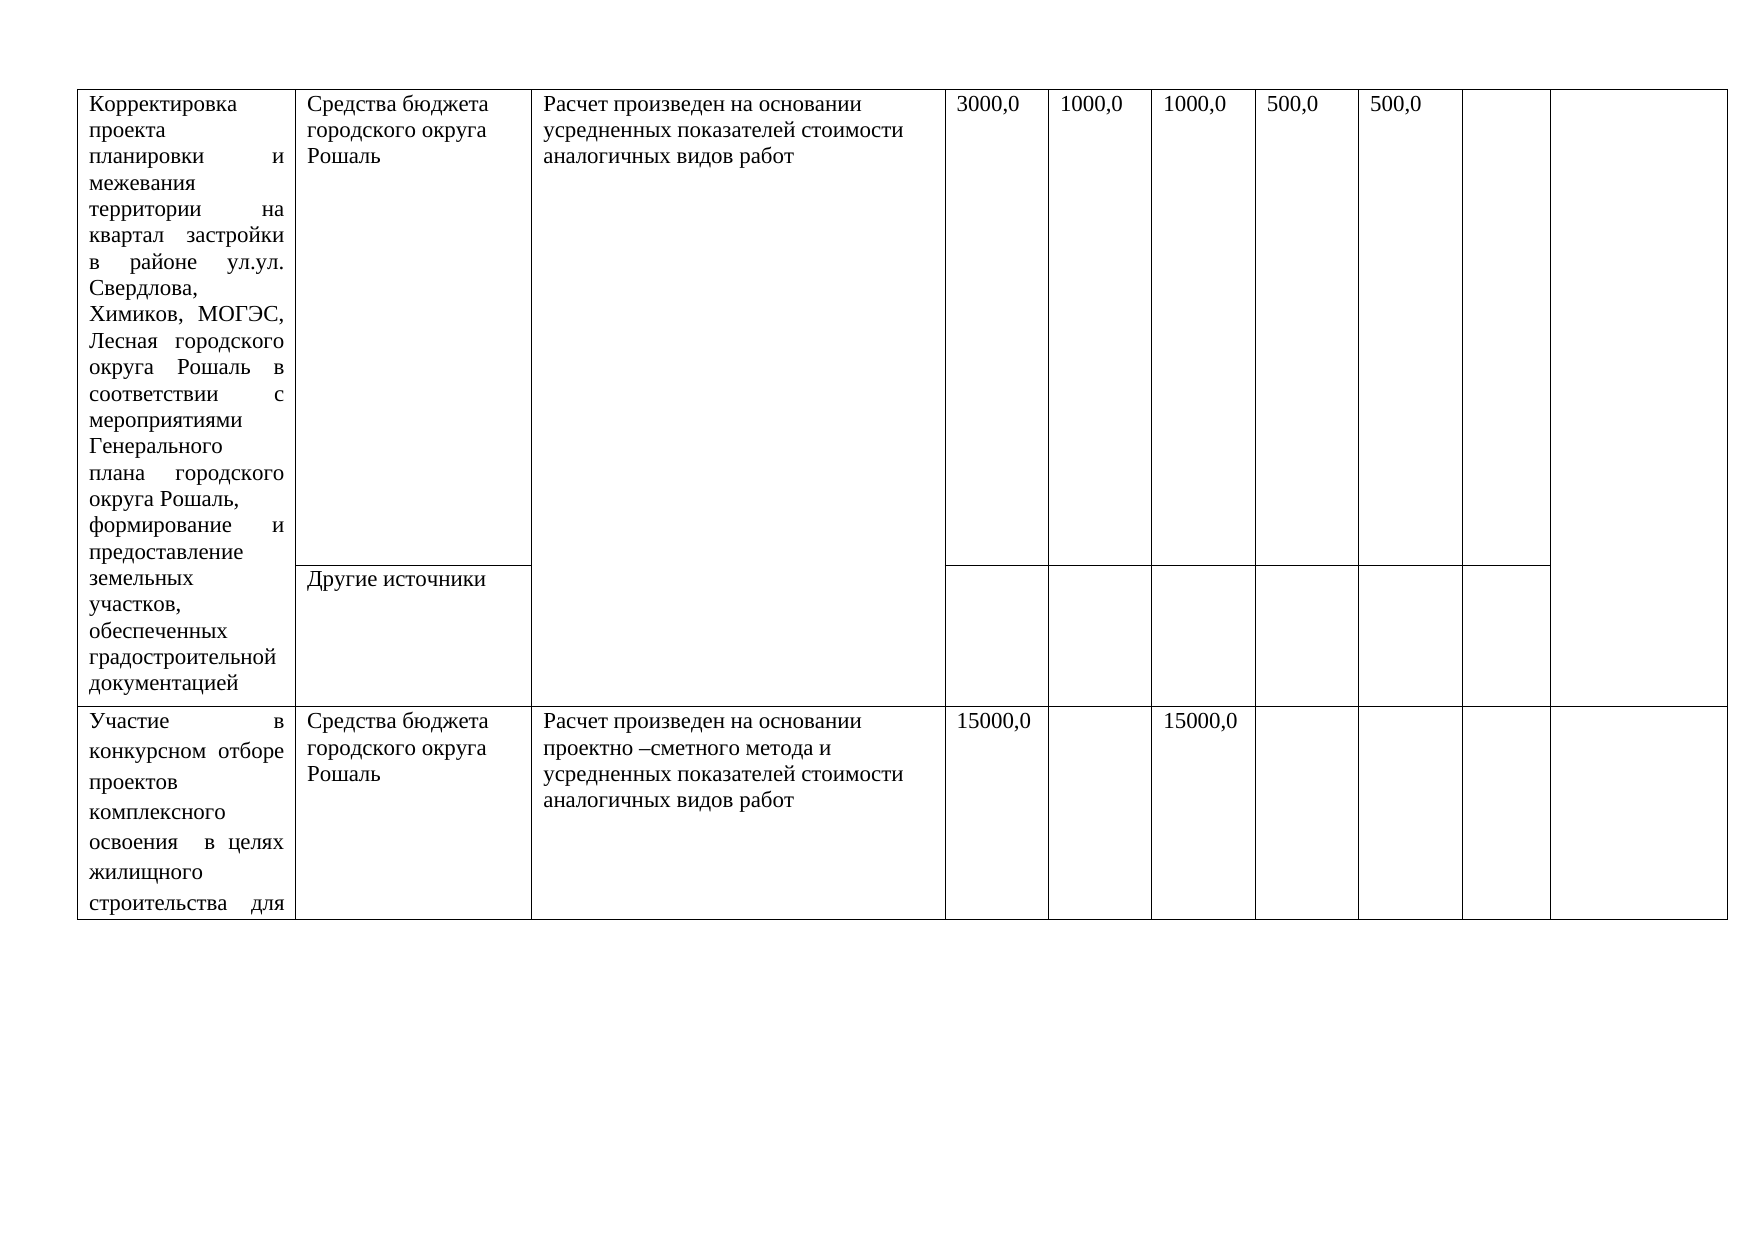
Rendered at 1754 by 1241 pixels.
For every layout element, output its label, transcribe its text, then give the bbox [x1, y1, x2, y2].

table_cell [1049, 707, 1151, 919]
table_cell 1000,0 [1049, 90, 1151, 564]
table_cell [78, 707, 295, 919]
table_cell 500,0 [1256, 90, 1358, 564]
table_cell 1000,0 [1152, 90, 1255, 564]
table_cell 15000,0 [946, 707, 1048, 919]
table_cell [946, 566, 1048, 706]
table_cell Расчет произведен на основании усредненных показателей стоимости аналогичных видов работ [532, 90, 945, 706]
table_cell 3000,0 [946, 90, 1048, 564]
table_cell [532, 707, 945, 919]
table_cell [1359, 707, 1462, 919]
table_cell 500,0 [1359, 90, 1462, 564]
table_cell Средства бюджета городского округа Рошаль [296, 707, 531, 919]
table_cell [1463, 566, 1550, 706]
table_cell [1256, 566, 1358, 706]
table_cell [1463, 707, 1550, 919]
table_cell [1551, 90, 1727, 706]
table_cell 15000,0 [1152, 707, 1255, 919]
table_cell [1551, 707, 1727, 919]
table_cell [1463, 90, 1550, 564]
table_cell Средства бюджета городского округа Рошаль [296, 90, 531, 564]
table_cell Корректировка проекта планировки и межевания территории на квартал застройки в районе ул.ул. Свердлова, Химиков, МОГЭС, Лесная городского округа Рошаль в соответствии с мероприятиями Генерального плана городского округа Рошаль, формирование и предоставление земельных участков, обеспеченных градостроительной документацией [78, 90, 295, 706]
table_cell [1049, 566, 1151, 706]
table_cell [1152, 566, 1255, 706]
table_cell [1256, 707, 1358, 919]
table_cell [1359, 566, 1462, 706]
table_cell Другие источники [296, 566, 531, 706]
